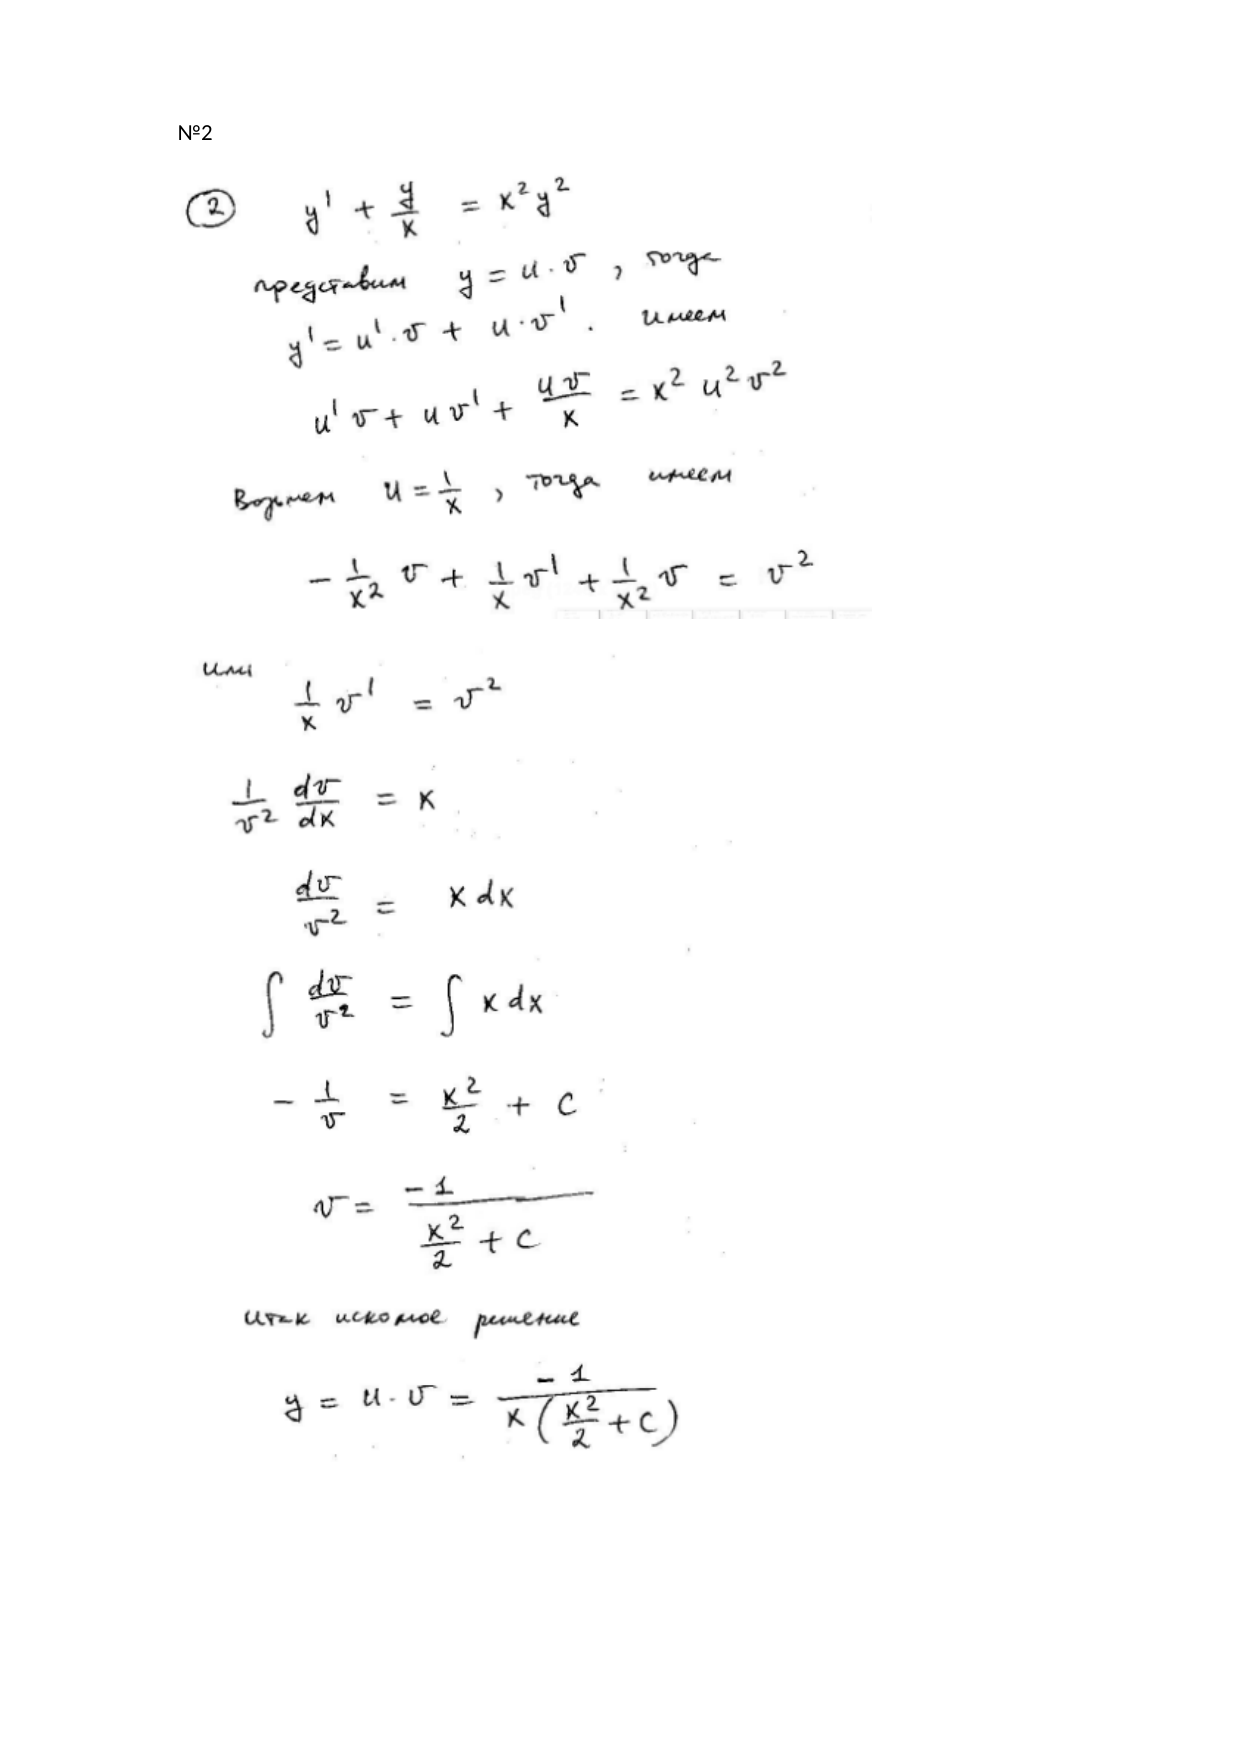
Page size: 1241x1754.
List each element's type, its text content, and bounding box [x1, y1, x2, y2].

text №2 [177, 118, 1152, 146]
picture [177, 164, 872, 619]
picture [177, 637, 757, 1497]
